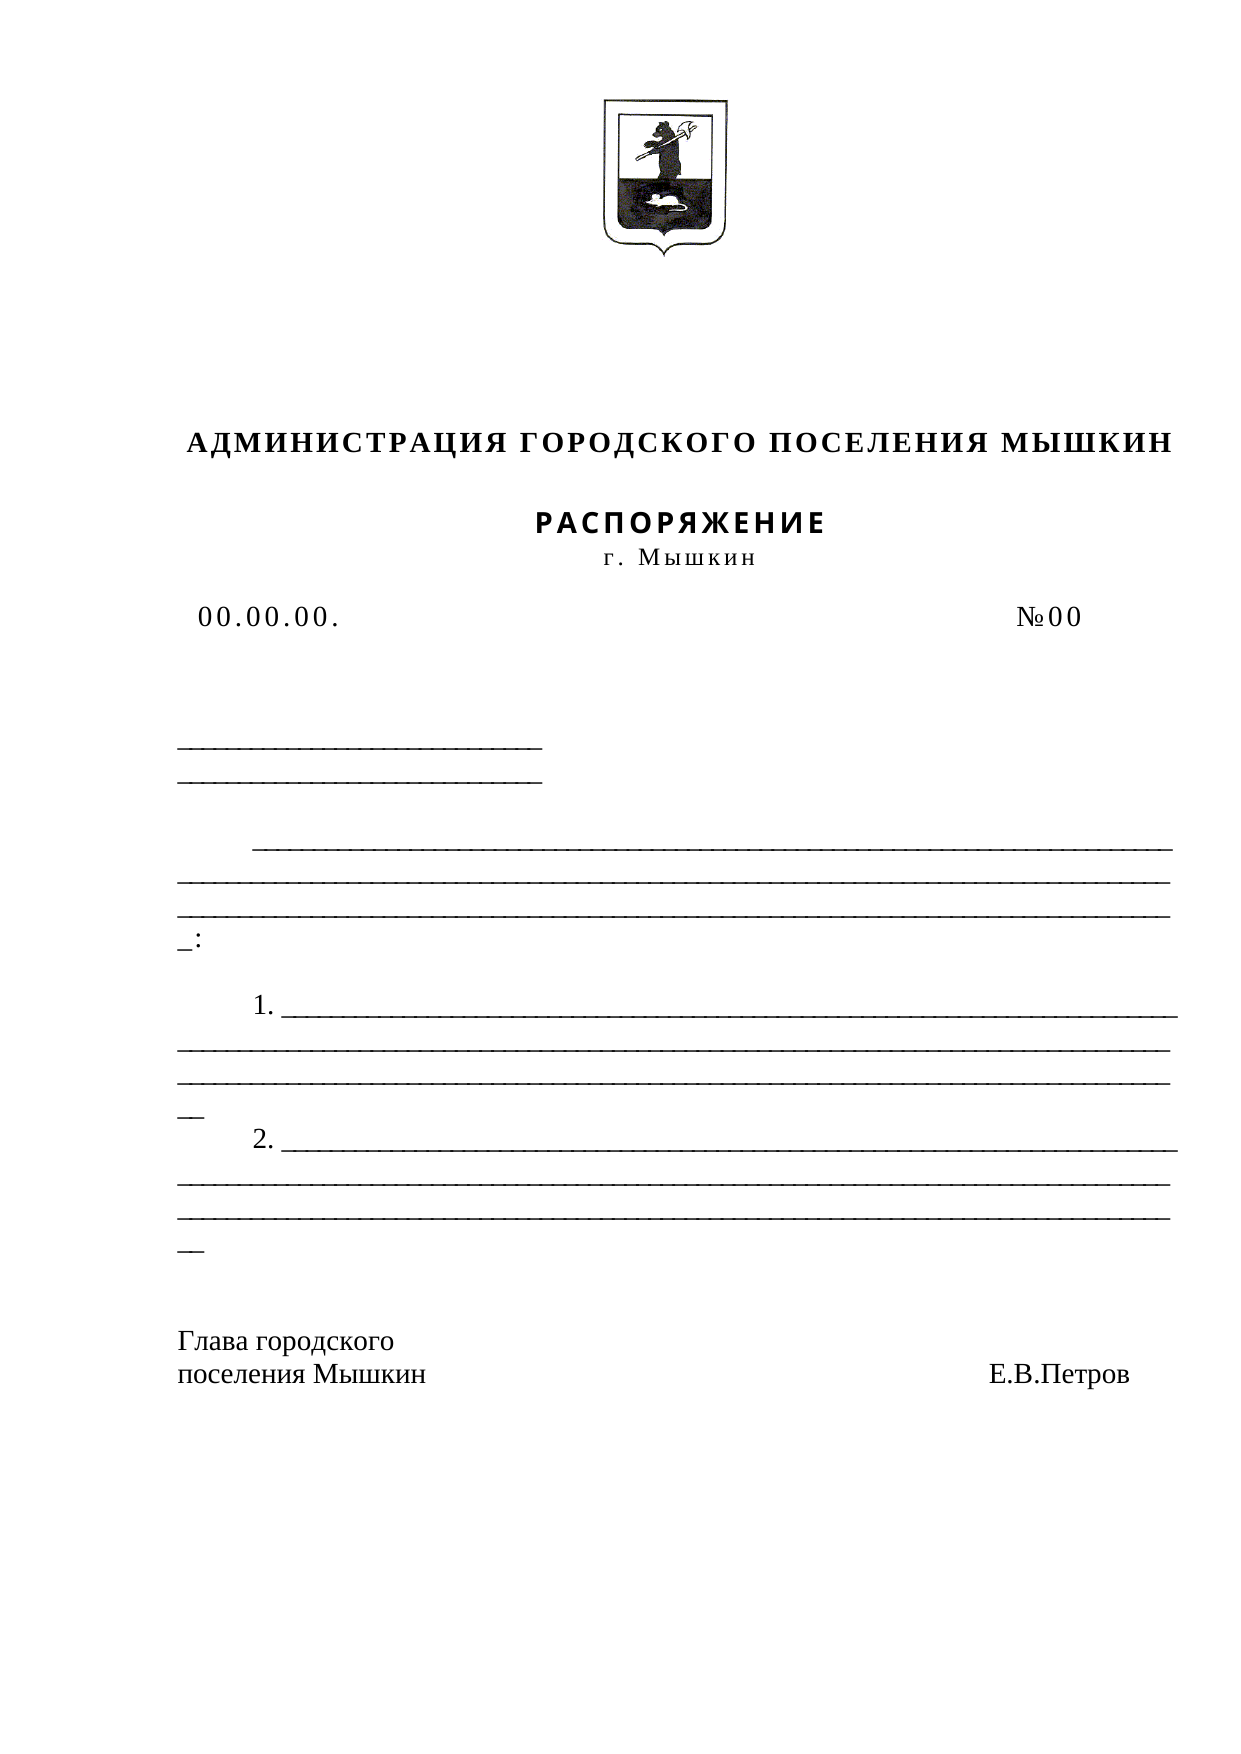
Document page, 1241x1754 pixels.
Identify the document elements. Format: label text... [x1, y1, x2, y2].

picture [589, 46, 739, 258]
text г. Мышкин [177, 542, 1181, 571]
text 00.00.00. №00 [177, 599, 1181, 633]
text 1. ________________________________________________________________________________________________________________________________________________________________________________________________________________________________________________ [177, 987, 1181, 1122]
text ____________________________________________________________ [177, 719, 544, 786]
subtitle РАСПОРЯЖЕНИЕ [177, 502, 1181, 542]
subtitle АДМИНИСТРАЦИЯ ГОРОДСКОГО ПОСЕЛЕНИЯ МЫШКИН [177, 426, 1181, 459]
text _________________________________________________________________________________________________________________________________________________________________________________________________________________________________________________ : [177, 820, 1181, 954]
text 2. ________________________________________________________________________________________________________________________________________________________________________________________________________________________________________________ [177, 1122, 1181, 1256]
text Глава городского [177, 1323, 1181, 1356]
text поселения Мышкин Е.В.Петров [177, 1356, 1181, 1390]
